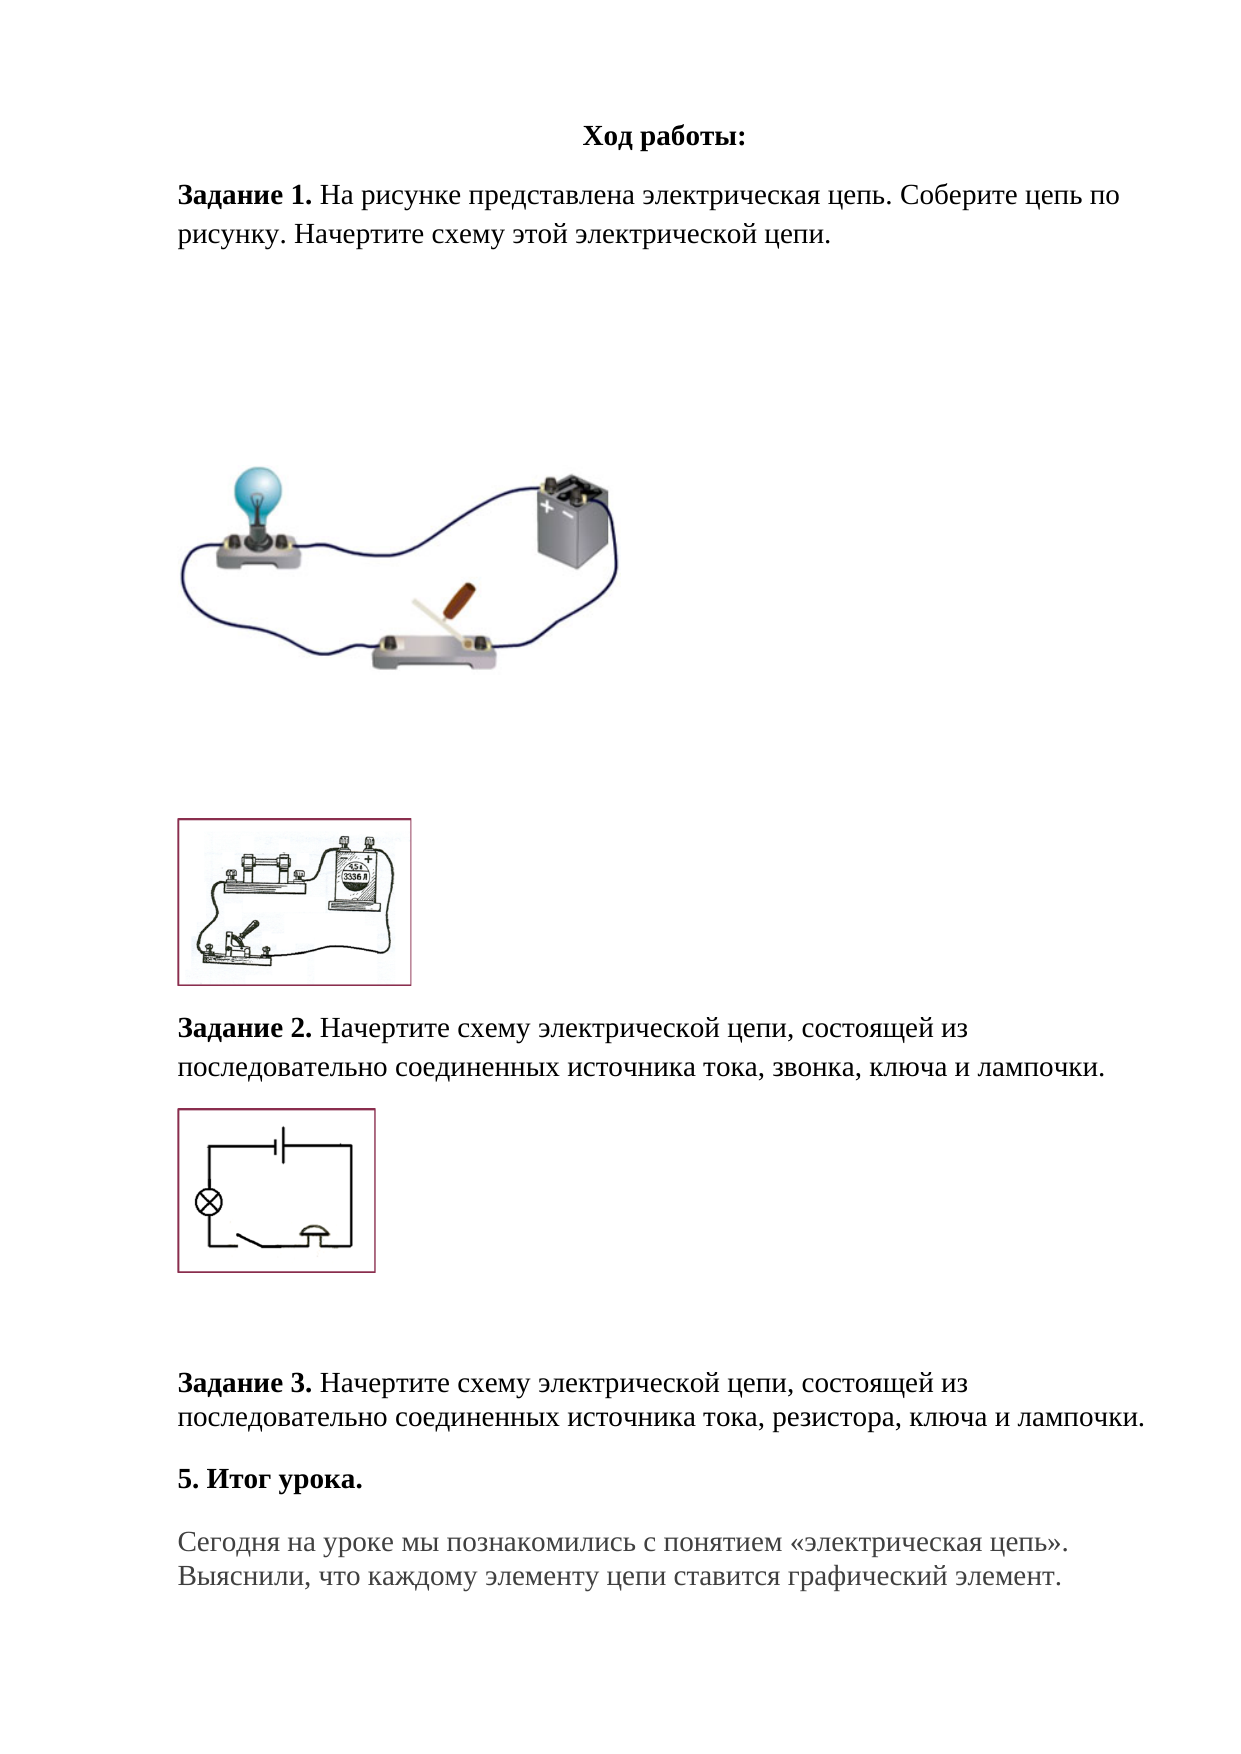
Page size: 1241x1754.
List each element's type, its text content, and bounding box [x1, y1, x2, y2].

text Задание 1. На рисунке представлена электрическая цепь. Соберите цепь по рисунку. Начертите схему этой электрической цепи. [177, 177, 1152, 249]
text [177, 1524, 1152, 1591]
text 5. Итог урока. [177, 1461, 1152, 1495]
text Задание 3. Начертите схему электрической цепи, состоящей из последовательно соединенных источника тока, резистора, ключа и лампочки. [177, 1365, 1152, 1432]
picture [177, 465, 621, 675]
text Задание 2. Начертите схему электрической цепи, состоящей из последовательно соединенных источника тока, звонка, ключа и лампочки. [177, 1011, 1152, 1083]
picture [177, 818, 412, 986]
text Ход работы: [177, 118, 1152, 152]
picture [177, 1108, 376, 1273]
